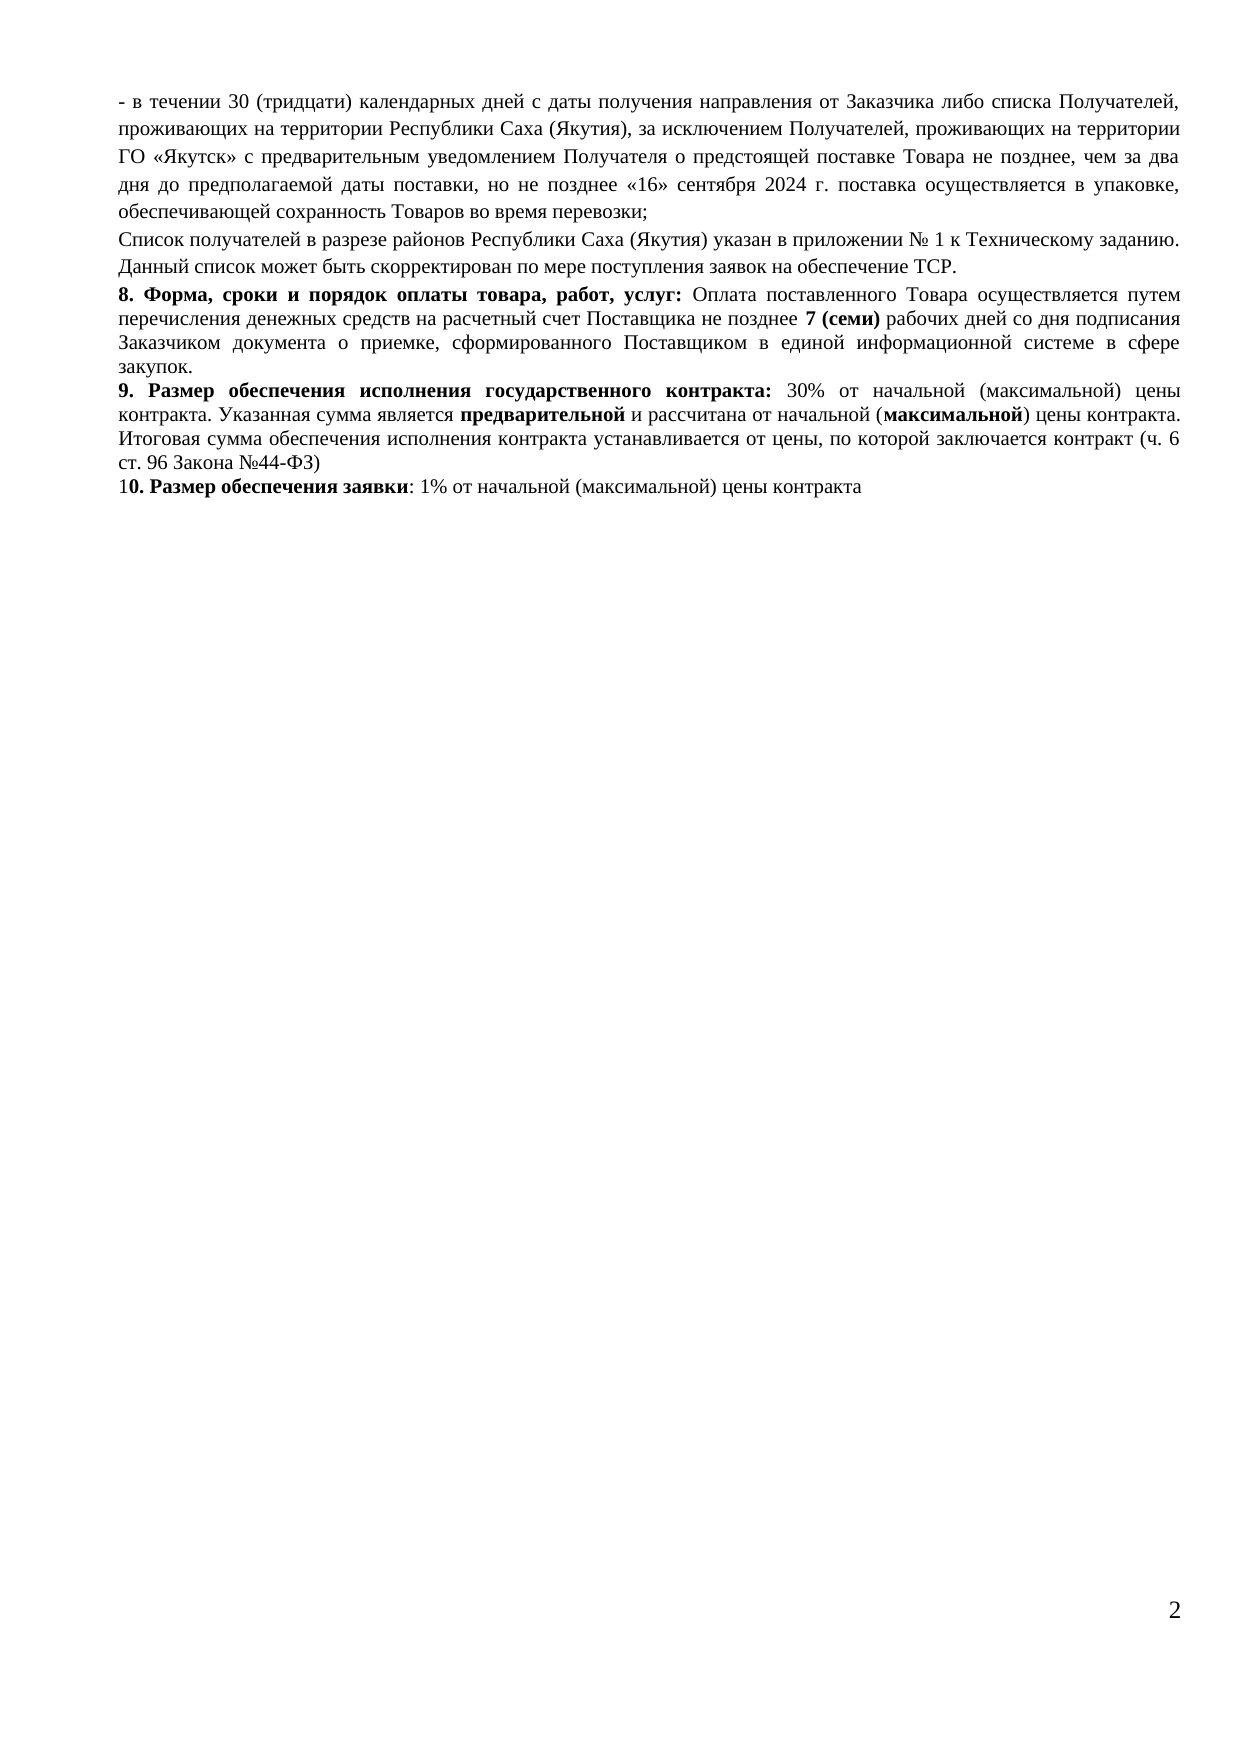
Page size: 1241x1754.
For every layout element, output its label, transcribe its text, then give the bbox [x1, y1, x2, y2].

text 9. Размер обеспечения исполнения государственного контракта: 30% от начальной (максимальной) цены контракта. Указанная сумма является предварительной и рассчитана от начальной (максимальной) цены контракта. Итоговая сумма обеспечения исполнения контракта устанавливается от цены, по которой заключается контракт (ч. 6 ст. 96 Закона №44-ФЗ) [118, 378, 1181, 474]
text Список получателей в разрезе районов Республики Саха (Якутия) указан в приложении № 1 к Техническому заданию. Данный список может быть скорректирован по мере поступления заявок на обеспечение ТСР. [118, 227, 1181, 278]
text 8. Форма, сроки и порядок оплаты товара, работ, услуг: Оплата поставленного Товара осуществляется путем перечисления денежных средств на расчетный счет Поставщика не позднее 7 (семи) рабочих дней со дня подписания Заказчиком документа о приемке, сформированного Поставщиком в единой информационной системе в сфере закупок. [118, 282, 1181, 378]
text - в течении 30 (тридцати) календарных дней с даты получения направления от Заказчика либо списка Получателей, проживающих на территории Республики Саха (Якутия), за исключением Получателей, проживающих на территории ГО «Якутск» с предварительным уведомлением Получателя о предстоящей поставке Товара не позднее, чем за два дня до предполагаемой даты поставки, но не позднее «16» сентября 2024 г. поставка осуществляется в упаковке, обеспечивающей сохранность Товаров во время перевозки; [118, 89, 1181, 223]
text 10. Размер обеспечения заявки: 1% от начальной (максимальной) цены контракта [118, 474, 1181, 498]
